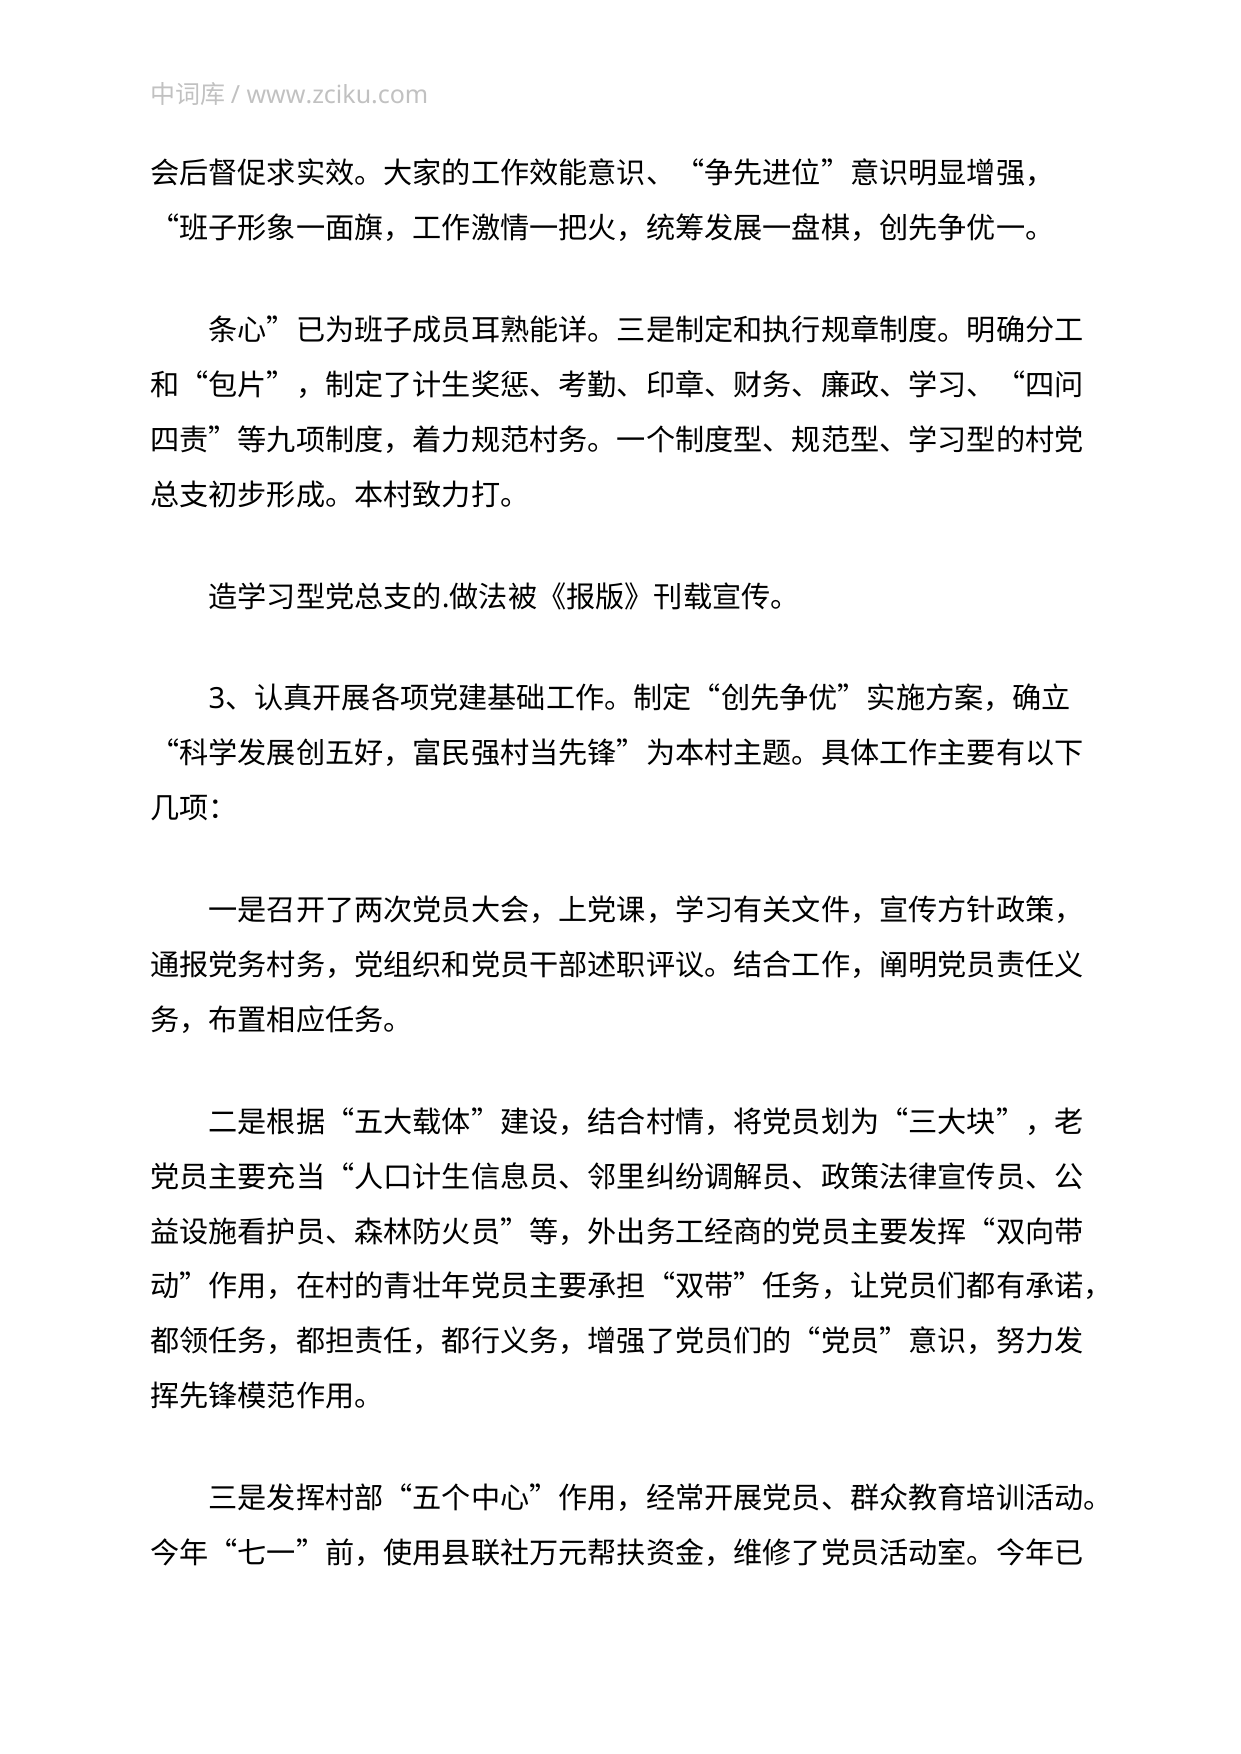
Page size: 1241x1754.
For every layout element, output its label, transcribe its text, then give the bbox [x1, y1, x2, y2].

text 造学习型党总支的.做法被《报版》刊载宣传。 [150, 573, 1090, 616]
text 条心”已为班子成员耳熟能详。三是制定和执行规章制度。明确分工和“包片”，制定了计生奖惩、考勤、印章、财务、廉政、学习、“四问四责”等九项制度，着力规范村务。一个制度型、规范型、学习型的村党总支初步形成。本村致力打。 [150, 307, 1090, 514]
text 二是根据“五大载体”建设，结合村情，将党员划为“三大块”，老党员主要充当“人口计生信息员、邻里纠纷调解员、政策法律宣传员、公益设施看护员、森林防火员”等，外出务工经商的党员主要发挥“双向带动”作用，在村的青壮年党员主要承担“双带”任务，让党员们都有承诺，都领任务，都担责任，都行义务，增强了党员们的“党员”意识，努力发挥先锋模范作用。 [150, 1098, 1090, 1415]
text 一是召开了两次党员大会，上党课，学习有关文件，宣传方针政策，通报党务村务，党组织和党员干部述职评议。结合工作，阐明党员责任义务，布置相应任务。 [150, 887, 1090, 1039]
text 3、认真开展各项党建基础工作。制定“创先争优”实施方案，确立“科学发展创五好，富民强村当先锋”为本村主题。具体工作主要有以下几项： [150, 675, 1090, 827]
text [150, 1474, 1090, 1572]
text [150, 150, 1090, 247]
